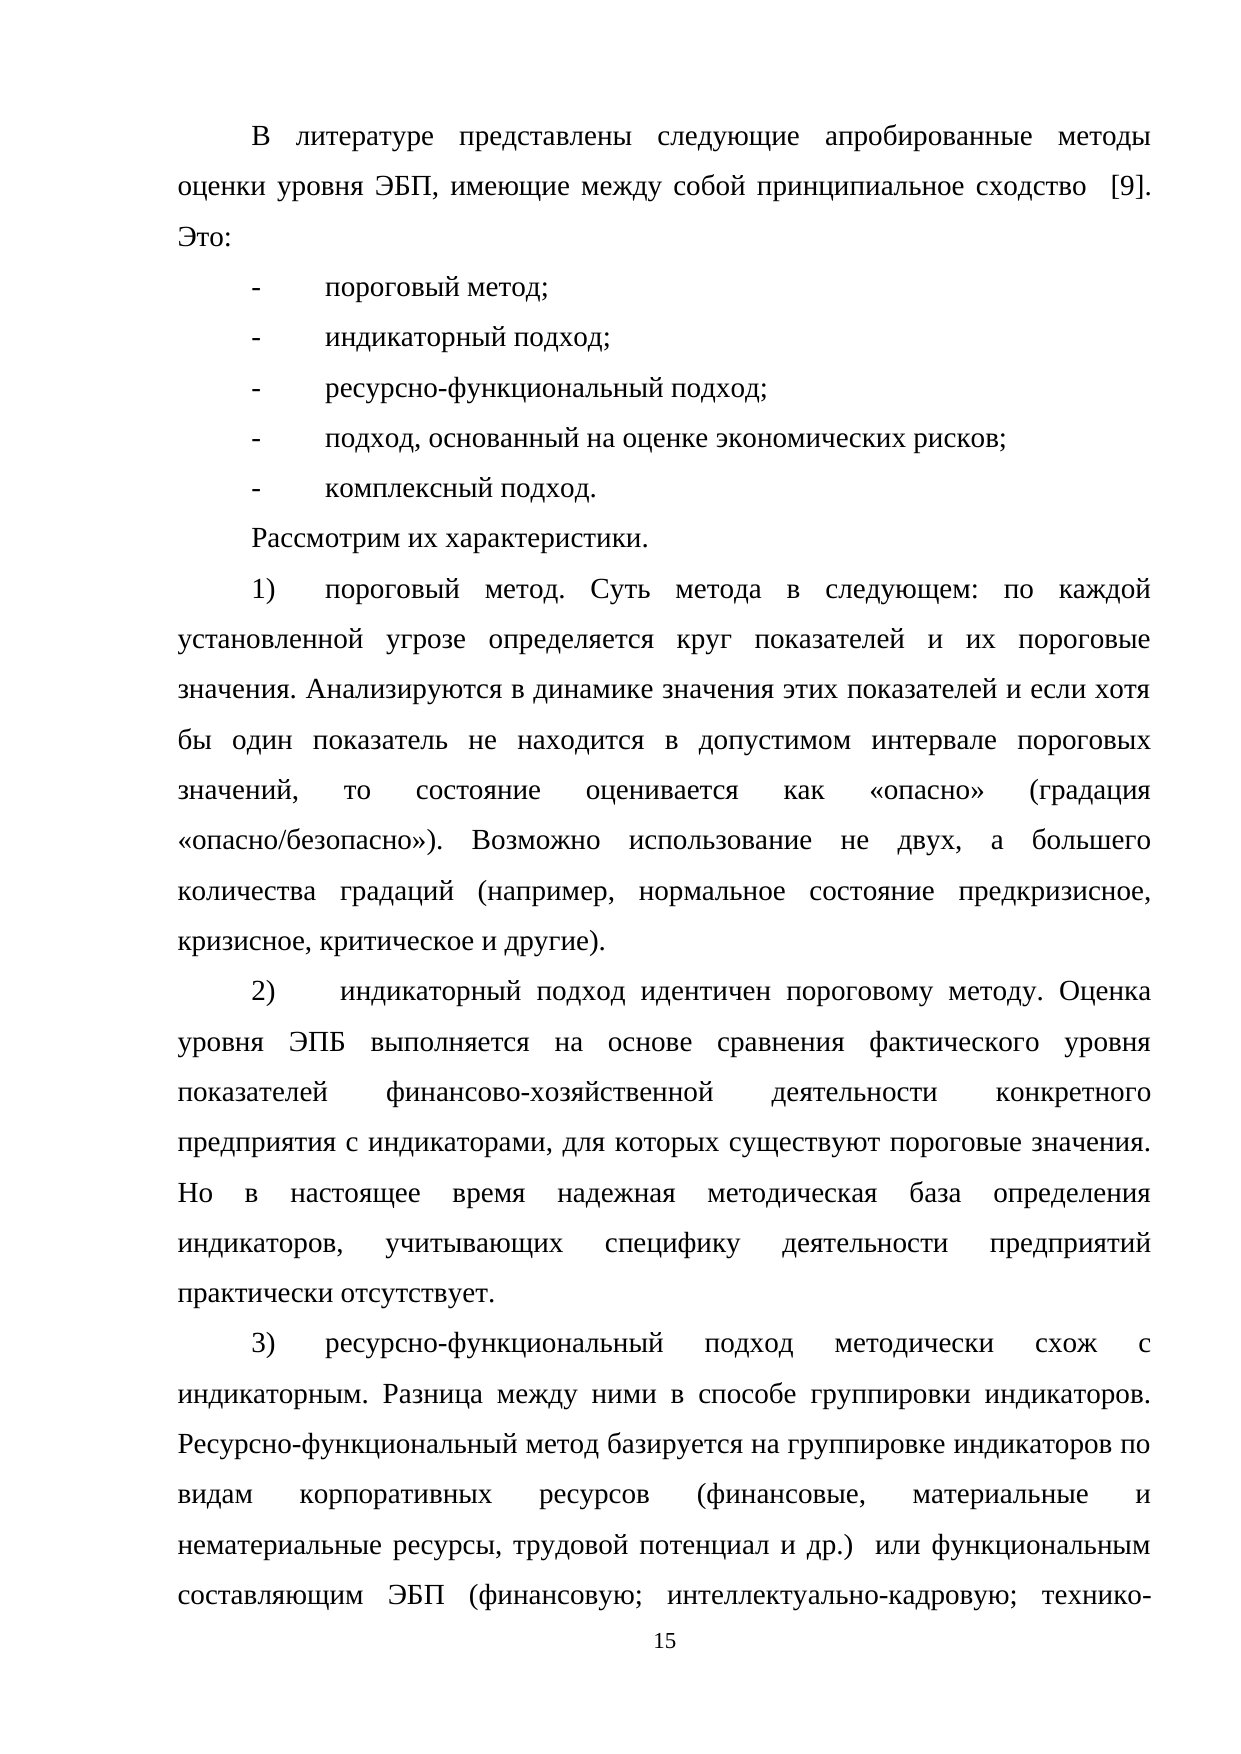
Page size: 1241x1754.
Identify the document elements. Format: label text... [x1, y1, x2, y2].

text Рассмотрим их характеристики. [177, 521, 1152, 554]
list пороговый метод; [177, 269, 1152, 303]
list пороговый метод. Суть метода в следующем: по каждой установленной угрозе определяется круг показателей и их пороговые значения. Анализируются в динамике значения этих показателей и если хотя бы один показатель не находится в допустимом интервале пороговых значений, то состояние оценивается как «опасно» (градация «опасно/безопасно»). Возможно использование не двух, а большего количества градаций (например, нормальное состояние предкризисное, кризисное, критическое и другие). [177, 571, 1152, 957]
list индикаторный подход идентичен пороговому методу. Оценка уровня ЭПБ выполняется на основе сравнения фактического уровня показателей финансово-хозяйственной деятельности конкретного предприятия с индикаторами, для которых существуют пороговые значения. Но в настоящее время надежная методическая база определения индикаторов, учитывающих специфику деятельности предприятий практически отсутствует. [177, 973, 1152, 1309]
list комплексный подход. [177, 470, 1152, 504]
list подход, основанный на оценке экономических рисков; [177, 420, 1152, 453]
list ресурсно-функциональный подход; [177, 370, 1152, 403]
text В литературе представлены следующие апробированные методы оценки уровня ЭБП, имеющие между собой принципиальное сходство [9]. Это: [177, 118, 1152, 252]
list индикаторный подход; [177, 319, 1152, 353]
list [177, 1326, 1152, 1611]
